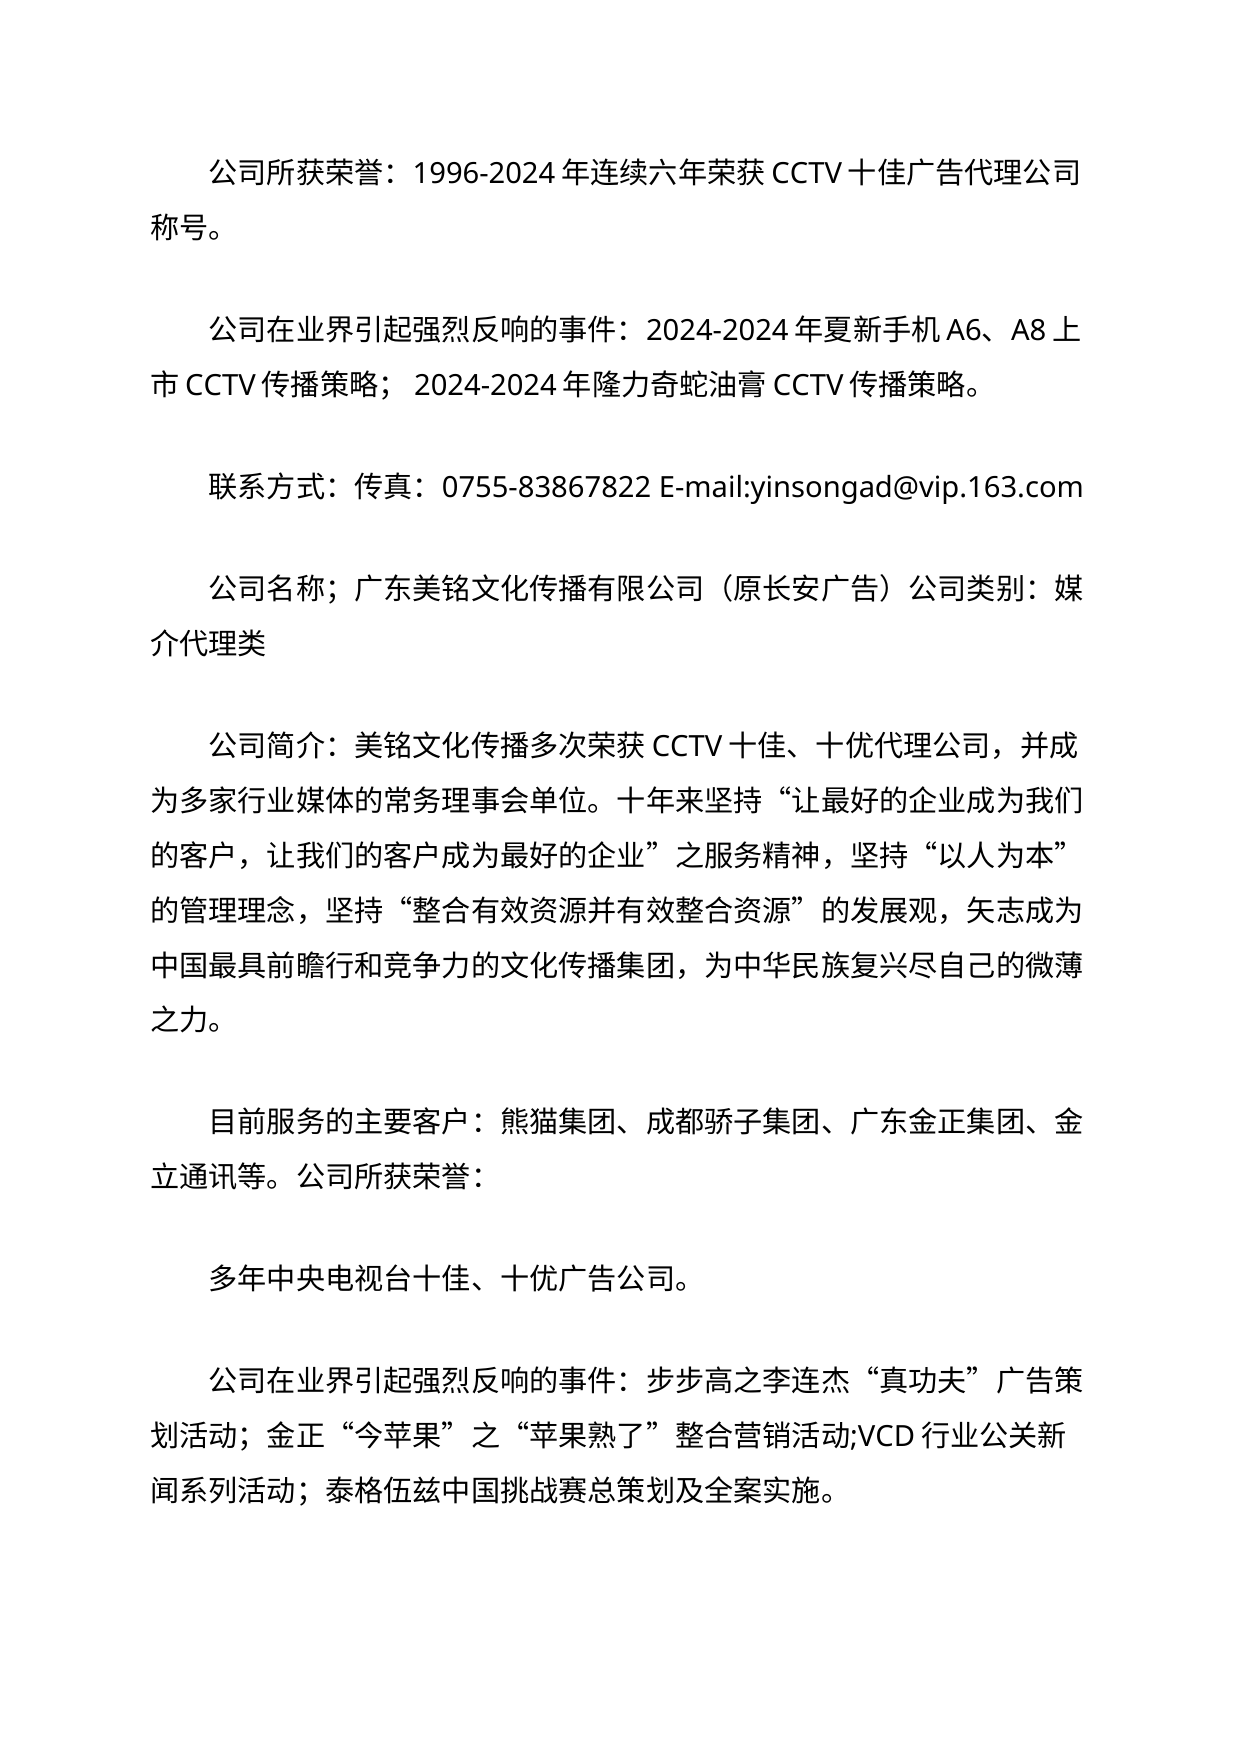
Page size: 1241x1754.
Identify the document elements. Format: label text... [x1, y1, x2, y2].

text 公司在业界引起强烈反响的事件：步步高之李连杰“真功夫”广告策划活动；金正“今苹果”之“苹果熟了”整合营销活动;VCD行业公关新闻系列活动；泰格伍兹中国挑战赛总策划及全案实施。 [150, 1357, 1090, 1509]
text 公司所获荣誉：1996-2024年连续六年荣获CCTV十佳广告代理公司称号。 [150, 150, 1090, 247]
text 联系方式：传真：0755-83867822 E-mail:yinsongad@vip.163.com [150, 464, 1090, 506]
text 目前服务的主要客户：熊猫集团、成都骄子集团、广东金正集团、金立通讯等。公司所获荣誉： [150, 1099, 1090, 1196]
text 公司简介：美铭文化传播多次荣获CCTV十佳、十优代理公司，并成为多家行业媒体的常务理事会单位。十年来坚持“让最好的企业成为我们的客户，让我们的客户成为最好的企业”之服务精神，坚持“以人为本”的管理理念，坚持“整合有效资源并有效整合资源”的发展观，矢志成为中国最具前瞻行和竞争力的文化传播集团，为中华民族复兴尽自己的微薄之力。 [150, 722, 1090, 1039]
text 公司在业界引起强烈反响的事件：2024-2024年夏新手机A6、A8上市CCTV传播策略； 2024-2024年隆力奇蛇油膏CCTV传播策略。 [150, 307, 1090, 404]
text 多年中央电视台十佳、十优广告公司。 [150, 1255, 1090, 1298]
text 公司名称；广东美铭文化传播有限公司（原长安广告）公司类别：媒介代理类 [150, 566, 1090, 663]
